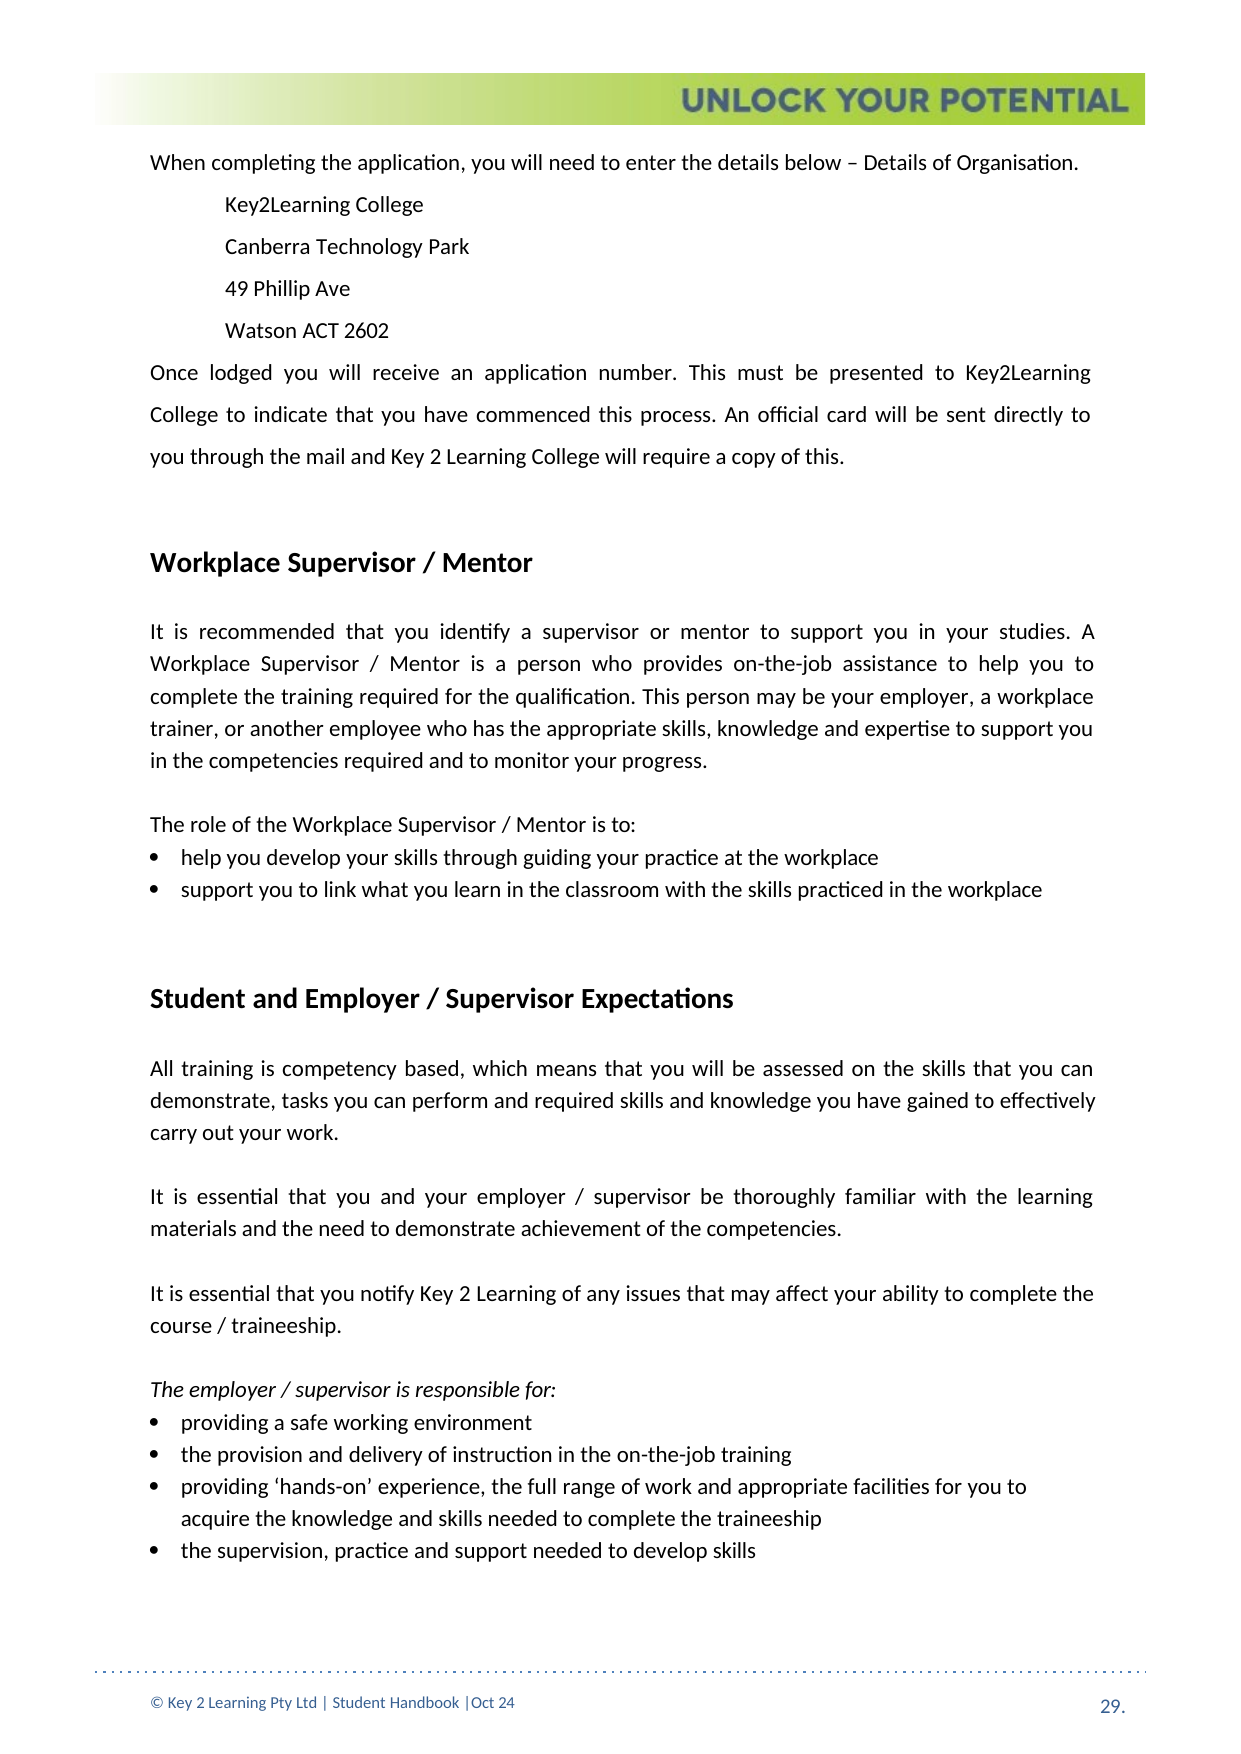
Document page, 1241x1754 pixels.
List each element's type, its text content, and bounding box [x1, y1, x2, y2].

list the provision and delivery of instruction in the on-the-job training [150, 1440, 1196, 1468]
list help you develop your skills through guiding your practice at the workplace [150, 843, 1196, 871]
text All training is competency based, which means that you will be assessed on the skills that you can demonstrate, tasks you can perform and required skills and knowledge you have gained to effectively carry out your work. [150, 1054, 1095, 1146]
subtitle Workplace Supervisor / Mentor [150, 544, 1196, 580]
list the supervision, practice and support needed to develop skills [150, 1537, 1196, 1565]
text It is essential that you and your employer / supervisor be thoroughly familiar with the learning materials and the need to demonstrate achievement of the competencies. [150, 1182, 1096, 1242]
text Once lodged you will receive an application number. This must be presented to Key2Learning College to indicate that you have commenced this process. An official card will be sent directly to you through the mail and Key 2 Learning College will require a copy of this. [150, 358, 1091, 470]
text The role of the Workplace Supervisor / Mentor is to: [150, 811, 1196, 838]
text When completing the application, you will need to enter the details below – Details of Organisation. [150, 148, 1196, 176]
list support you to link what you learn in the classroom with the skills practiced in the workplace [150, 875, 1196, 903]
text It is essential that you notify Key 2 Learning of any issues that may affect your ability to complete the course / traineeship. [150, 1279, 1096, 1339]
text Key2Learning College Canberra Technology Park 49 Phillip Ave [225, 190, 487, 302]
list providing ‘hands-on’ experience, the full range of work and appropriate facilities for you to acquire the knowledge and skills needed to complete the traineeship [150, 1472, 1095, 1532]
text It is recommended that you identify a supervisor or mentor to support you in your studies. A Workplace Supervisor / Mentor is a person who provides on-the-job assistance to help you to complete the training required for the qualification. This person may be your employer, a workplace trainer, or another employee who has the appropriate skills, knowledge and expertise to support you in the competencies required and to monitor your progress. [150, 617, 1096, 774]
picture [95, 73, 1146, 125]
text The employer / supervisor is responsible for: [150, 1375, 1196, 1403]
list providing a safe working environment [150, 1408, 1196, 1436]
subtitle Student and Employer / Supervisor Expectations [150, 981, 1196, 1016]
text Watson ACT 2602 [225, 316, 1196, 344]
